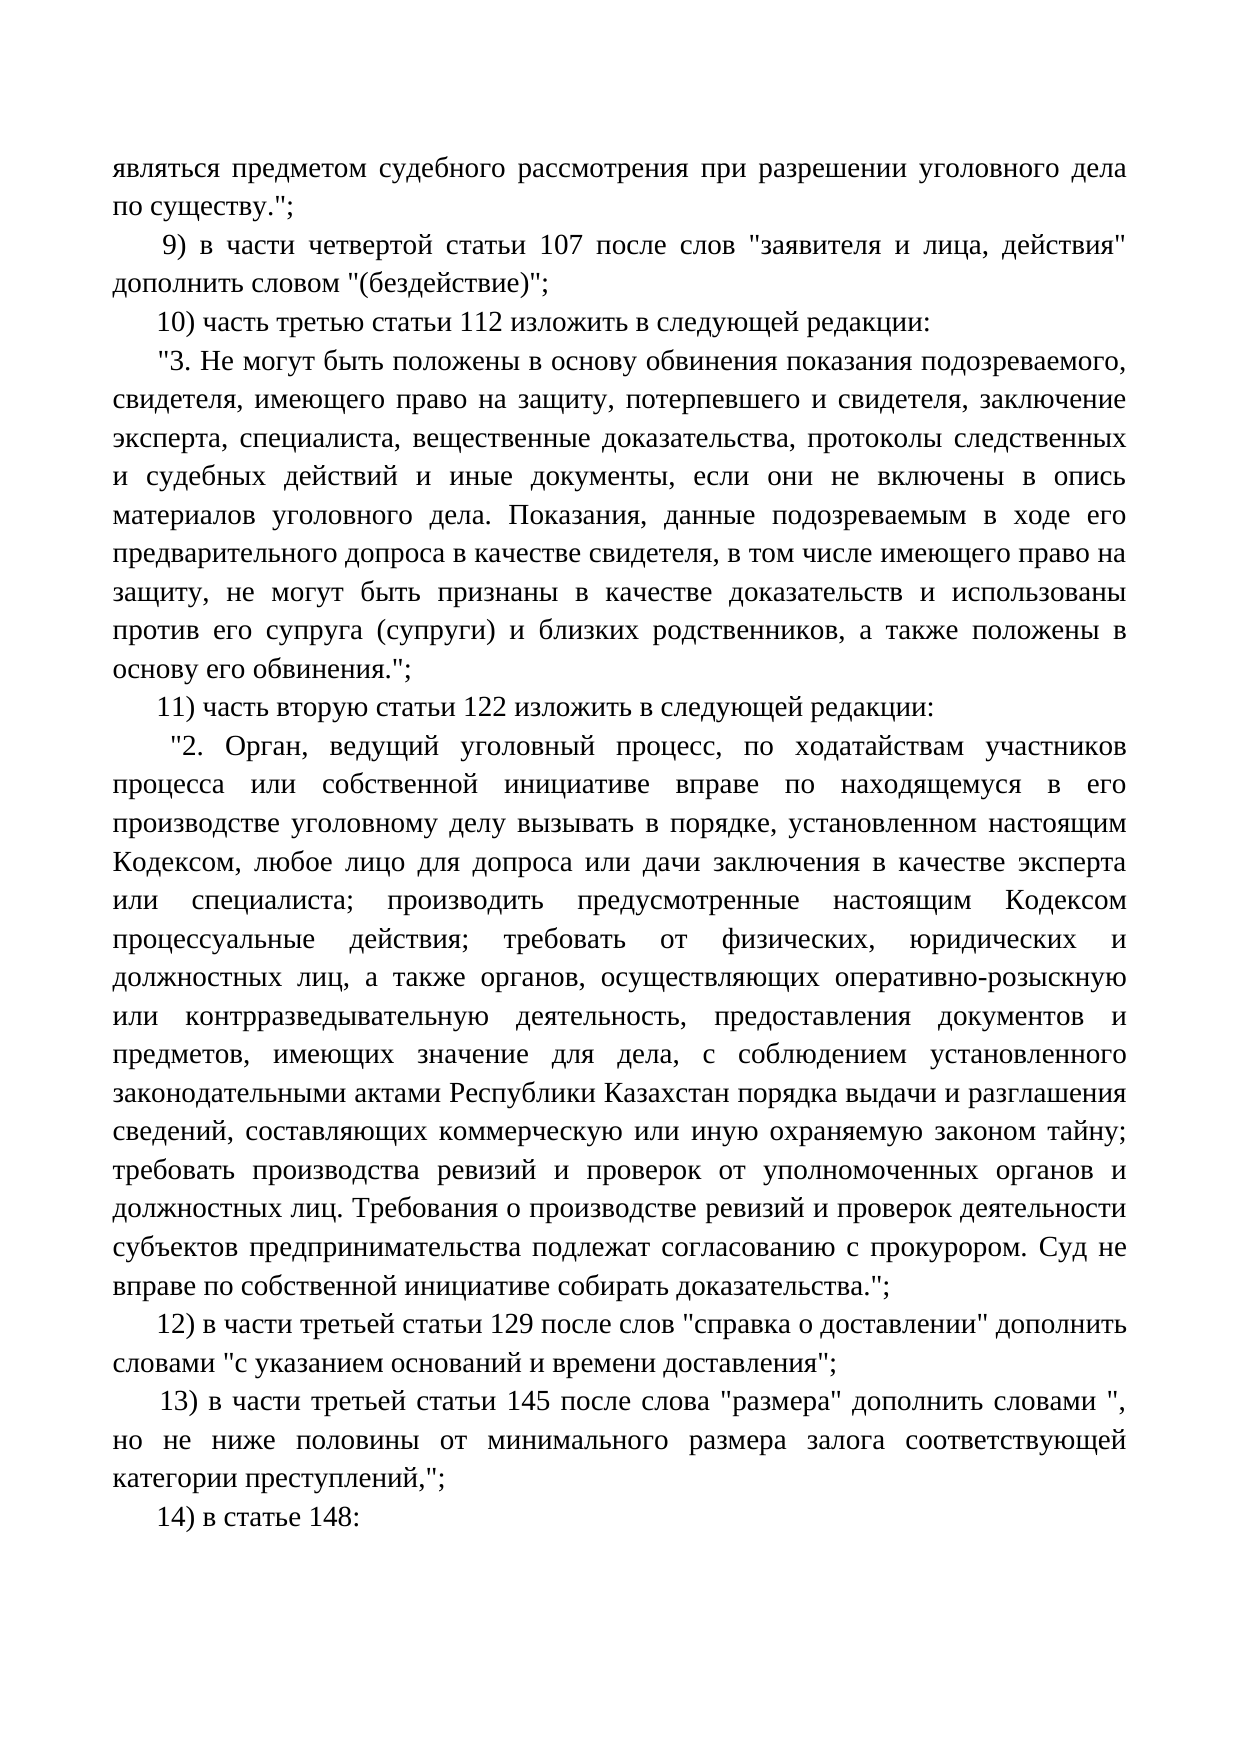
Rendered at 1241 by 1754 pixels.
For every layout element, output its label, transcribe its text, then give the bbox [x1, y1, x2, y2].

text 10) часть третью статьи 112 изложить в следующей редакции: [112, 304, 1128, 338]
text 11) часть вторую статьи 122 изложить в следующей редакции: [112, 689, 1128, 723]
text 12) в части третьей статьи 129 после слов "справка о доставлении" дополнить словами "с указанием оснований и времени доставления"; [112, 1306, 1128, 1378]
text 13) в части третьей статьи 145 после слова "размера" дополнить словами ", но не ниже половины от минимального размера залога соответствующей категории преступлений,"; [112, 1383, 1128, 1494]
text "2. Орган, ведущий уголовный процесс, по ходатайствам участников процесса или собственной инициативе вправе по находящемуся в его производстве уголовному делу вызывать в порядке, установленном настоящим Кодексом, любое лицо для допроса или дачи заключения в качестве эксперта или специалиста; производить предусмотренные настоящим Кодексом процессуальные действия; требовать от физических, юридических и должностных лиц, а также органов, осуществляющих оперативно-розыскную или контрразведывательную деятельность, предоставления документов и предметов, имеющих значение для дела, с соблюдением установленного законодательными актами Республики Казахстан порядка выдачи и разглашения сведений, составляющих коммерческую или иную охраняемую законом тайну; требовать производства ревизий и проверок от уполномоченных органов и должностных лиц. Требования о производстве ревизий и проверок деятельности субъектов предпринимательства подлежат согласованию с прокурором. Суд не вправе по собственной инициативе собирать доказательства."; [112, 728, 1128, 1301]
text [112, 150, 1128, 222]
text 14) в статье 148: [112, 1499, 1128, 1532]
text "3. Не могут быть положены в основу обвинения показания подозреваемого, свидетеля, имеющего право на защиту, потерпевшего и свидетеля, заключение эксперта, специалиста, вещественные доказательства, протоколы следственных и судебных действий и иные документы, если они не включены в опись материалов уголовного дела. Показания, данные подозреваемым в ходе его предварительного допроса в качестве свидетеля, в том числе имеющего право на защиту, не могут быть признаны в качестве доказательств и использованы против его супруга (супруги) и близких родственников, а также положены в основу его обвинения."; [112, 343, 1128, 684]
text 9) в части четвертой статьи 107 после слов "заявителя и лица, действия" дополнить словом "(бездействие)"; [112, 227, 1128, 299]
